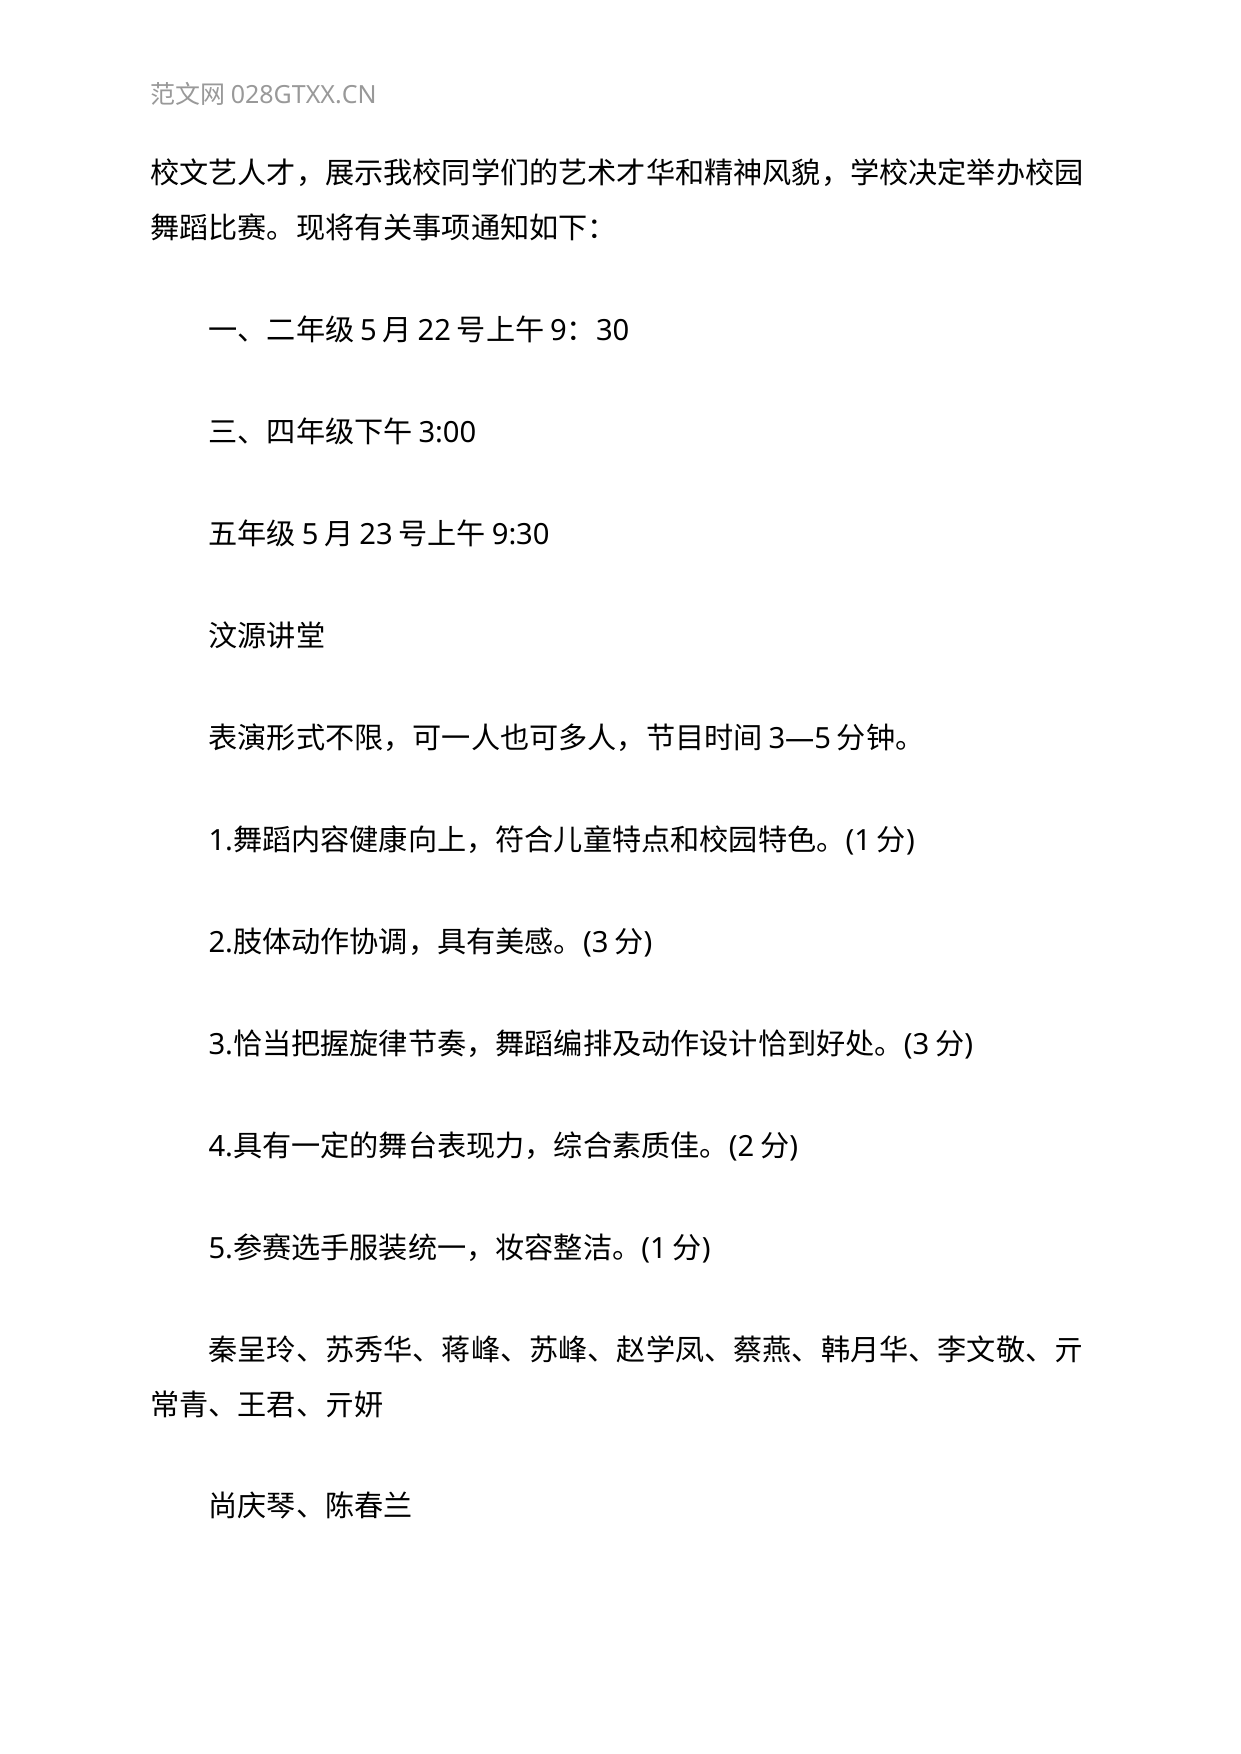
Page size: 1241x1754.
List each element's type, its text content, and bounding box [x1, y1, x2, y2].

text 1.舞蹈内容健康向上，符合儿童特点和校园特色。(1分) [150, 816, 1090, 859]
text 尚庆琴、陈春兰 [150, 1483, 1090, 1525]
text 五年级5月23号上午9:30 [150, 511, 1090, 553]
text 秦呈玲、苏秀华、蒋峰、苏峰、赵学凤、蔡燕、韩月华、李文敬、亓常青、王君、亓妍 [150, 1326, 1090, 1423]
text 一、二年级5月22号上午9：30 [150, 307, 1090, 349]
text 表演形式不限，可一人也可多人，节目时间3—5分钟。 [150, 714, 1090, 757]
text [150, 150, 1090, 247]
text 三、四年级下午3:00 [150, 409, 1090, 451]
text 2.肢体动作协调，具有美感。(3分) [150, 918, 1090, 961]
text 5.参赛选手服装统一，妆容整洁。(1分) [150, 1224, 1090, 1267]
text 4.具有一定的舞台表现力，综合素质佳。(2分) [150, 1122, 1090, 1165]
text 汶源讲堂 [150, 613, 1090, 655]
text 3.恰当把握旋律节奏，舞蹈编排及动作设计恰到好处。(3分) [150, 1020, 1090, 1063]
